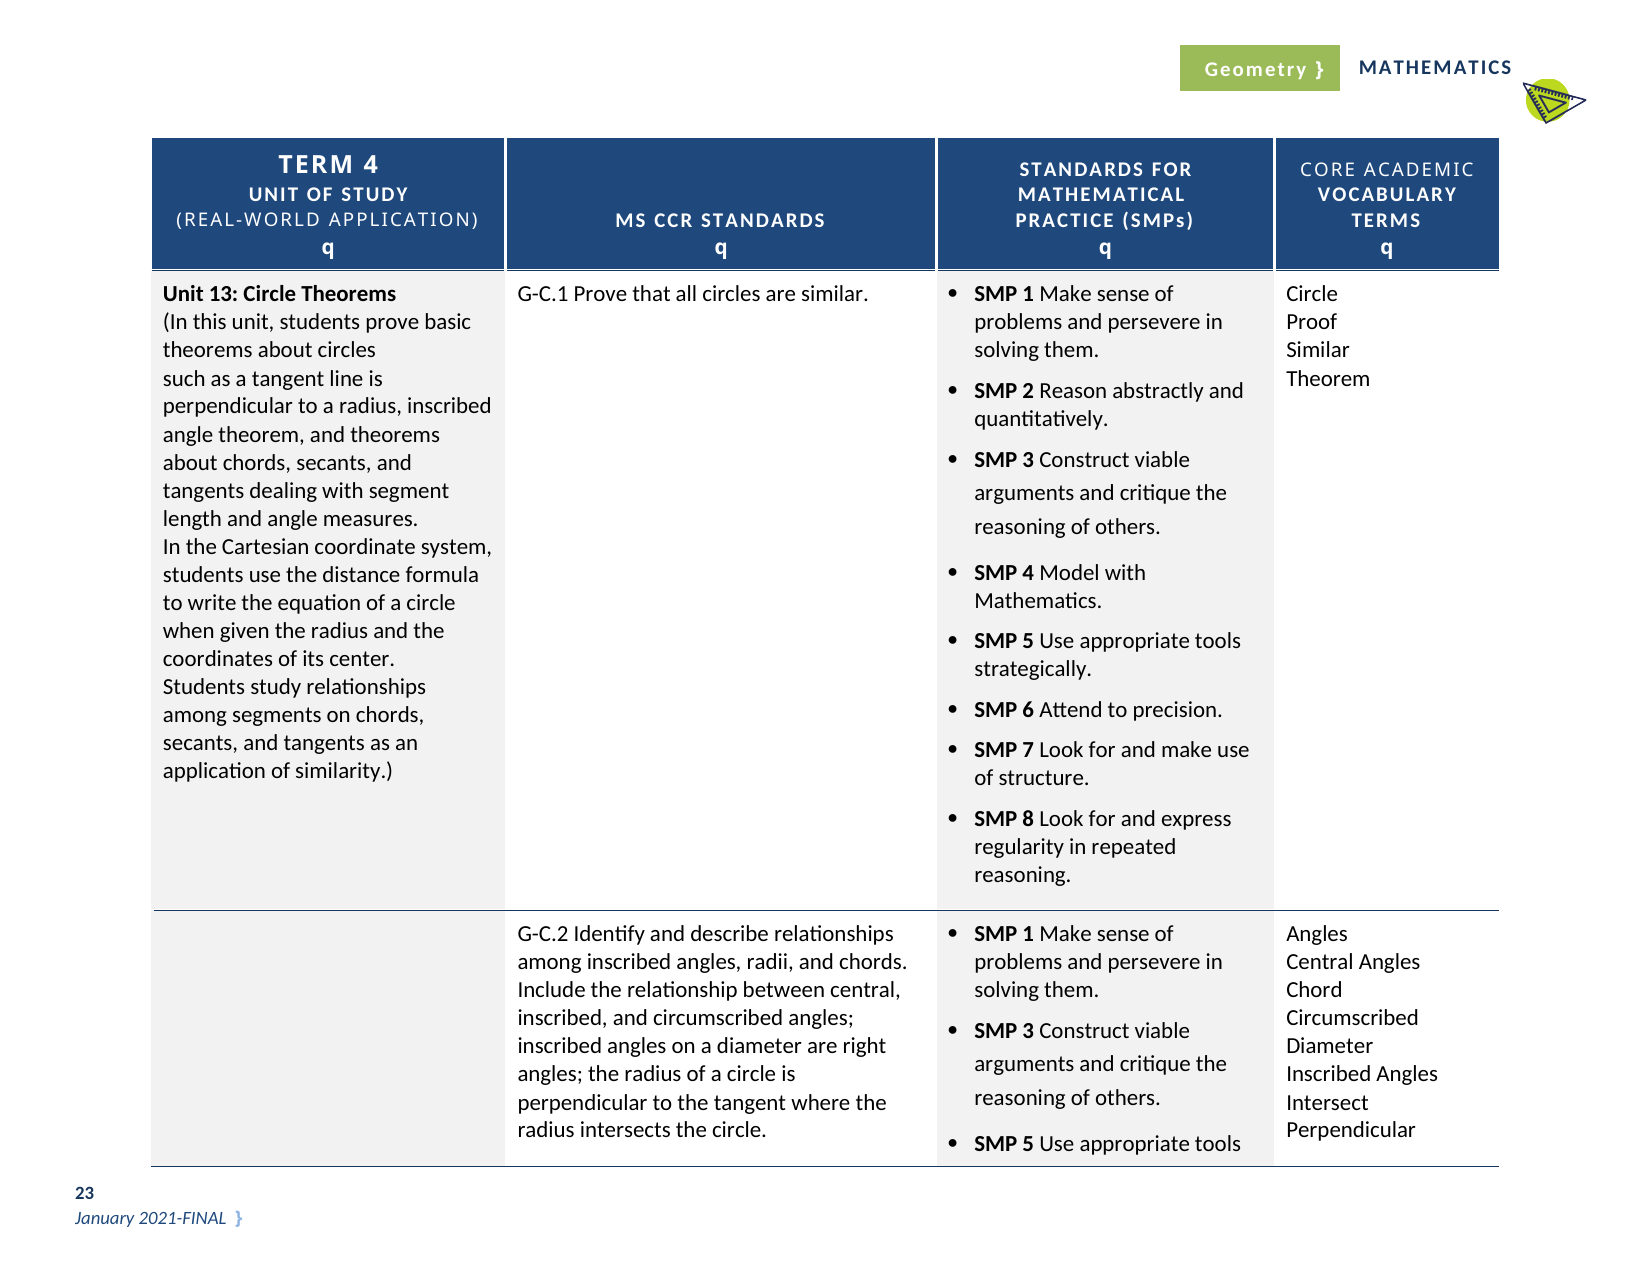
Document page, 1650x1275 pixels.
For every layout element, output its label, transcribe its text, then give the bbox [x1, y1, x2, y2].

table_header CORE ACADEMIC VOCABULARY TERMS q [1276, 138, 1499, 269]
table_header TERM 4 UNIT OF STUDY (REAL-WORLD APPLICATION) q [152, 138, 504, 269]
table_cell G-C.1 Prove that all circles are similar. [505, 271, 937, 909]
table_header STANDARDS FOR MATHEMATICAL PRACTICE (SMPs) q [938, 138, 1273, 269]
table_cell Circle Proof Similar Theorem [1274, 271, 1499, 909]
table_cell Unit 13: Circle Theorems (In this unit, students prove basic theorems about circles such as a tangent line is perpendicular to a radius, inscribed angle theorem, and theorems about chords, secants, and tangents dealing with segment length and angle measures. In the Cartesian coordinate system, students use the distance formula to write the equation of a circle when given the radius and the coordinates of its center. Students study relationships among segments on chords, secants, and tangents as an application of similarity.) [151, 271, 505, 909]
table_cell SMP 1 Make sense of problems and persevere in solving them. SMP 2 Reason abstractly and quantitatively. SMP 3 Construct viable arguments and critique the reasoning of others. SMP 4 Model with Mathematics. SMP 5 Use appropriate tools strategically. SMP 6 Attend to precision. SMP 7 Look for and make use of structure. SMP 8 Look for and express regularity in repeated reasoning. [937, 271, 1274, 909]
table_cell [151, 910, 505, 1166]
table_header MS CCR STANDARDS q [507, 138, 935, 269]
picture [1522, 79, 1587, 124]
